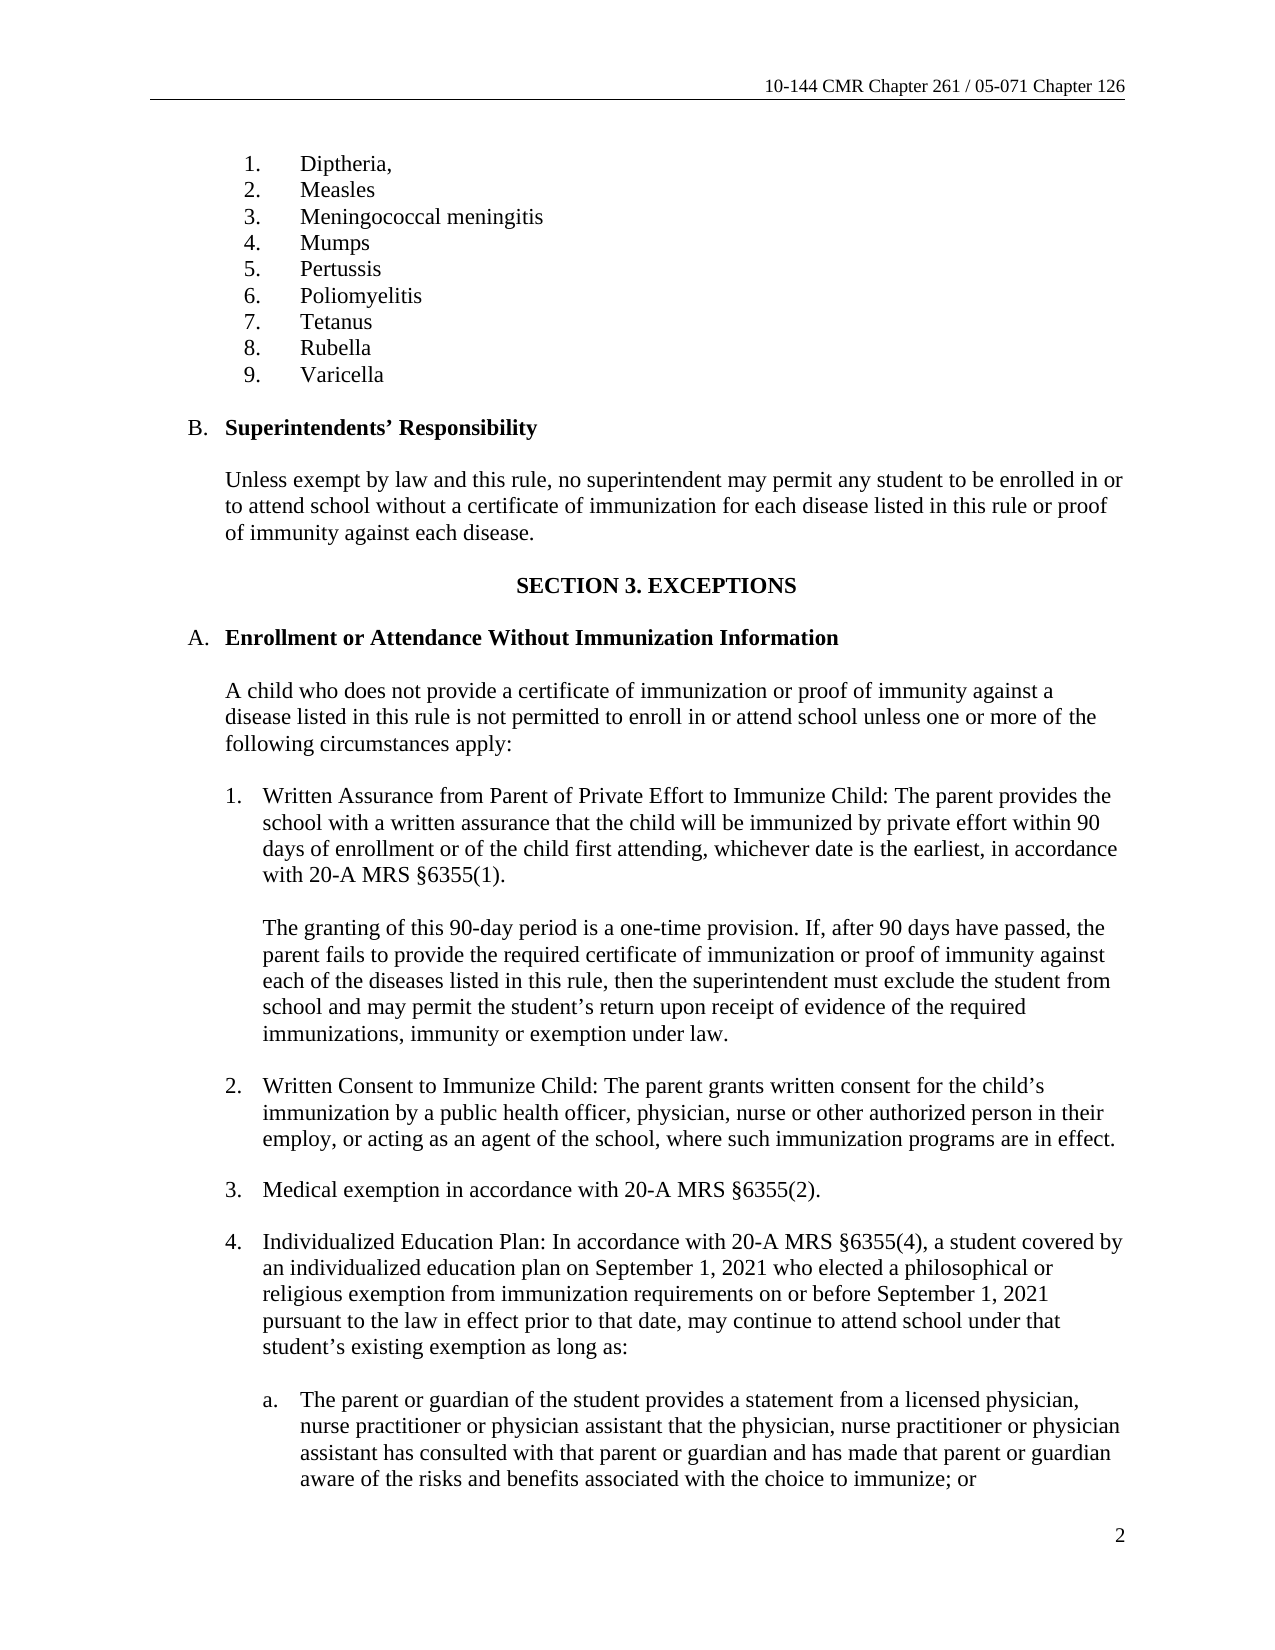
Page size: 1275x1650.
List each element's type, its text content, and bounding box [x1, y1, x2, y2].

text A child who does not provide a certificate of immunization or proof of immunity against a disease listed in this rule is not permitted to enroll in or attend school unless one or more of the following circumstances apply: [225, 677, 1125, 756]
text SECTION 3. EXCEPTIONS [187, 572, 1125, 598]
text 9. Varicella [169, 361, 1125, 387]
list Diptheria, [244, 150, 1125, 176]
list Pertussis [244, 255, 1125, 282]
text Unless exempt by law and this rule, no superintendent may permit any student to be enrolled in or to attend school without a certificate of immunization for each disease listed in this rule or proof of immunity against each disease. [225, 466, 1125, 545]
list Written Assurance from Parent of Private Effort to Immunize Child: The parent provides the school with a written assurance that the child will be immunized by private effort within 90 days of enrollment or of the child first attending, whichever date is the earliest, in accordance with 20-A MRS §6355(1). [225, 782, 1125, 888]
text 7. Tetanus [169, 308, 1125, 334]
list Written Consent to Immunize Child: The parent grants written consent for the child’s immunization by a public health officer, physician, nurse or other authorized person in their employ, or acting as an agent of the school, where such immunization programs are in effect. [225, 1072, 1125, 1151]
list The parent or guardian of the student provides a statement from a licensed physician, nurse practitioner or physician assistant that the physician, nurse practitioner or physician assistant has consulted with that parent or guardian and has made that parent or guardian aware of the risks and benefits associated with the choice to immunize; or [262, 1386, 1125, 1491]
list Superintendents’ Responsibility [187, 413, 1125, 440]
list Meningococcal meningitis [244, 203, 1125, 229]
text The granting of this 90-day period is a one-time provision. If, after 90 days have passed, the parent fails to provide the required certificate of immunization or proof of immunity against each of the diseases listed in this rule, then the superintendent must exclude the student from school and may permit the student’s return upon receipt of evidence of the required immunizations, immunity or exemption under law. [262, 914, 1125, 1046]
text 8. Rubella [169, 334, 1125, 361]
list Measles [244, 176, 1125, 203]
list Enrollment or Attendance Without Immunization Information [187, 624, 1125, 651]
list Mumps [244, 229, 1125, 255]
text 6. Poliomyelitis [244, 282, 1125, 308]
list Individualized Education Plan: In accordance with 20-A MRS §6355(4), a student covered by an individualized education plan on September 1, 2021 who elected a philosophical or religious exemption from immunization requirements on or before September 1, 2021 pursuant to the law in effect prior to that date, may continue to attend school under that student’s existing exemption as long as: [225, 1228, 1125, 1359]
list Medical exemption in accordance with 20-A MRS §6355(2). [225, 1176, 1125, 1203]
